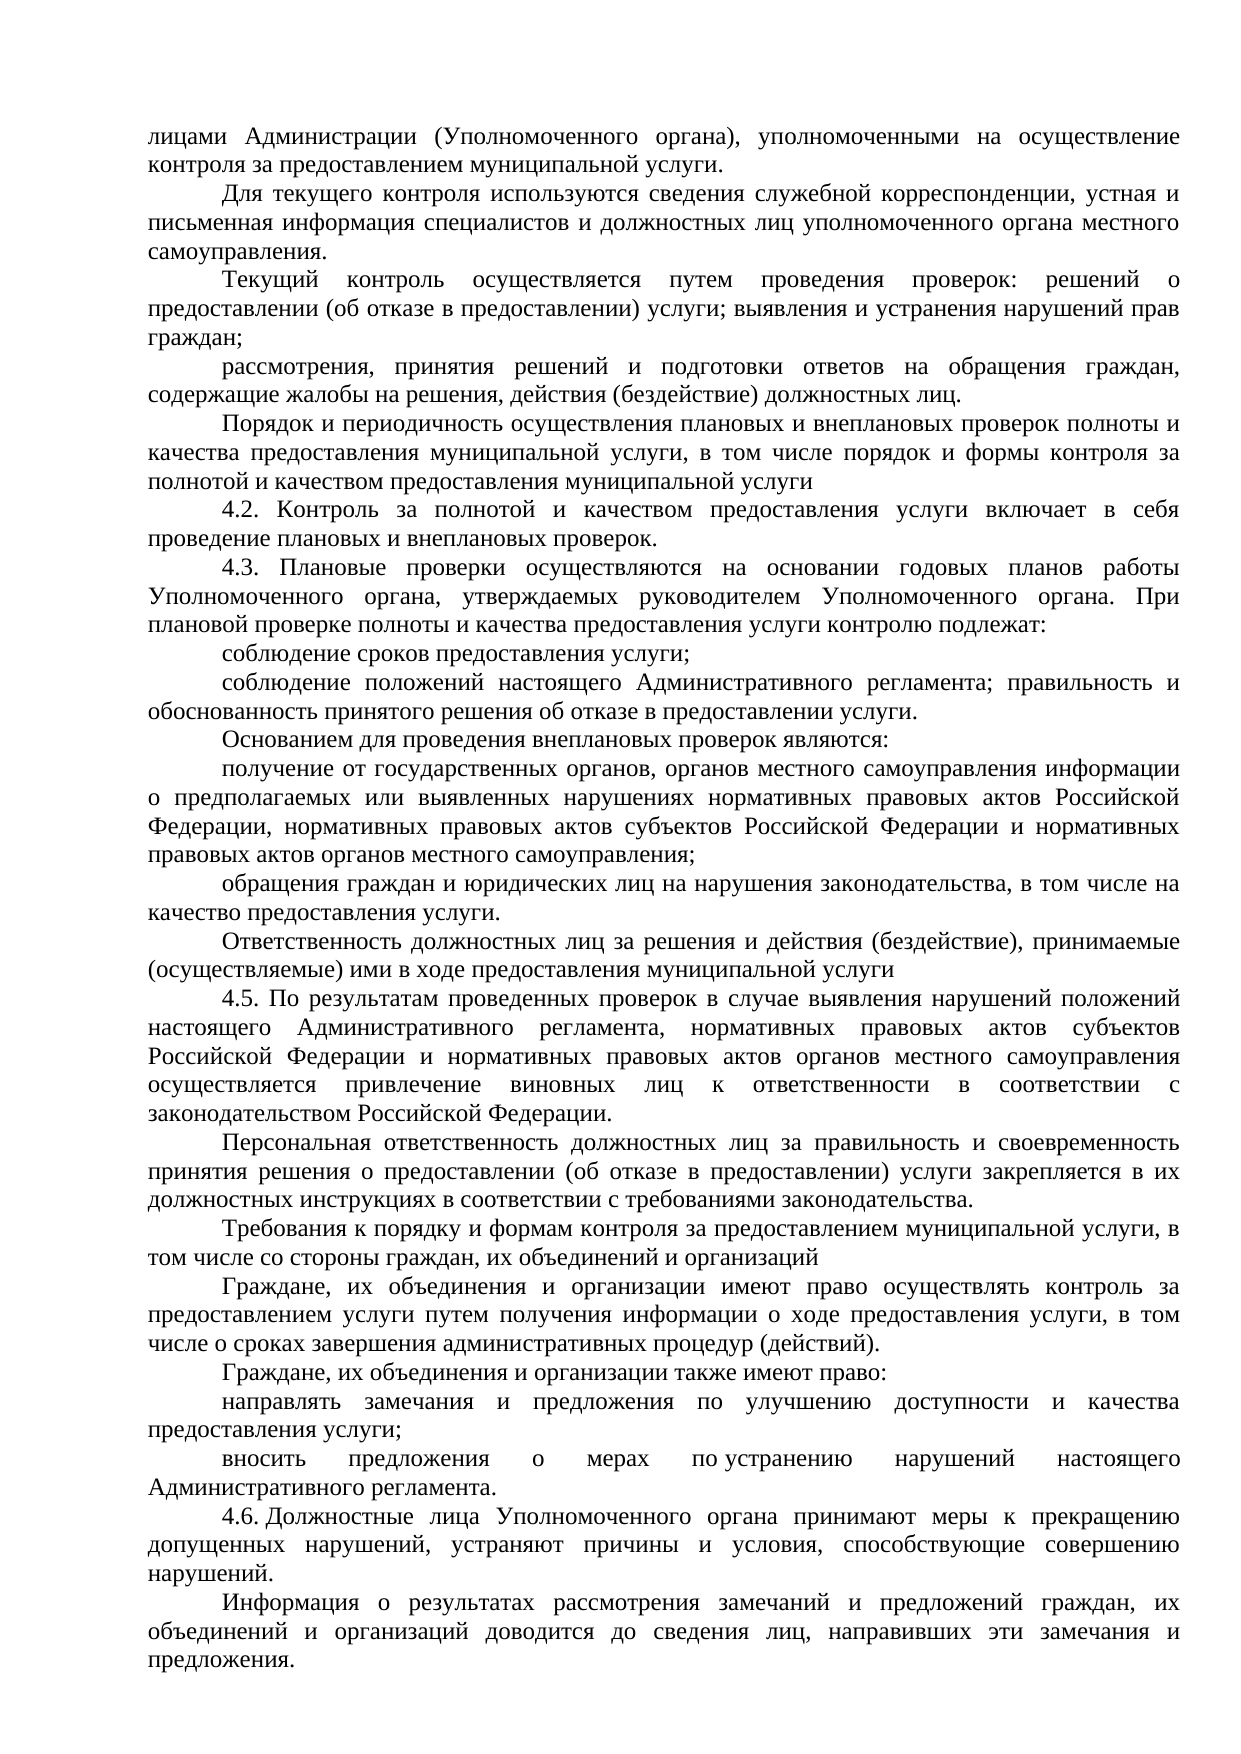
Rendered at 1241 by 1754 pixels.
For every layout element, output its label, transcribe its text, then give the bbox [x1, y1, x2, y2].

text Информация о результатах рассмотрения замечаний и предложений граждан, их объединений и организаций доводится до сведения лиц, направивших эти замечания и предложения. [148, 1587, 1181, 1673]
text Персональная ответственность должностных лиц за правильность и своевременность принятия решения о предоставлении (об отказе в предоставлении) услуги закрепляется в их должностных инструкциях в соответствии с требованиями законодательства. [148, 1127, 1181, 1213]
text вносить предложения о мерах по устранению нарушений настоящего Административного регламента. [148, 1443, 1181, 1501]
text Граждане, их объединения и организации имеют право осуществлять контроль за предоставлением услуги путем получения информации о ходе предоставления услуги, в том числе о сроках завершения административных процедур (действий). [148, 1271, 1181, 1357]
text соблюдение положений настоящего Административного регламента; правильность и обоснованность принятого решения об отказе в предоставлении услуги. [148, 667, 1181, 724]
text обращения граждан и юридических лиц на нарушения законодательства, в том числе на качество предоставления услуги. [148, 868, 1181, 926]
text 4.5. По результатам проведенных проверок в случае выявления нарушений положений настоящего Административного регламента, нормативных правовых актов субъектов Российской Федерации и нормативных правовых актов органов местного самоуправления осуществляется привлечение виновных лиц к ответственности в соответствии с законодательством Российской Федерации. [148, 983, 1181, 1127]
text 4.2. Контроль за полнотой и качеством предоставления услуги включает в себя проведение плановых и внеплановых проверок. [148, 494, 1181, 552]
text Требования к порядку и формам контроля за предоставлением муниципальной услуги, в том числе со стороны граждан, их объединений и организаций [148, 1213, 1181, 1271]
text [148, 121, 1181, 178]
text Граждане, их объединения и организации также имеют право: [148, 1357, 1181, 1386]
text Текущий контроль осуществляется путем проведения проверок: решений о предоставлении (об отказе в предоставлении) услуги; выявления и устранения нарушений прав граждан; [148, 264, 1181, 351]
text 4.6. Должностные лица Уполномоченного органа принимают меры к прекращению допущенных нарушений, устраняют причины и условия, способствующие совершению нарушений. [148, 1501, 1181, 1587]
text 4.3. Плановые проверки осуществляются на основании годовых планов работы Уполномоченного органа, утверждаемых руководителем Уполномоченного органа. При плановой проверке полноты и качества предоставления услуги контролю подлежат: [148, 552, 1181, 638]
text Для текущего контроля используются сведения служебной корреспонденции, устная и письменная информация специалистов и должностных лиц уполномоченного органа местного самоуправления. [148, 178, 1181, 264]
text рассмотрения, принятия решений и подготовки ответов на обращения граждан, содержащие жалобы на решения, действия (бездействие) должностных лиц. [148, 351, 1181, 408]
text Порядок и периодичность осуществления плановых и внеплановых проверок полноты и качества предоставления муниципальной услуги, в том числе порядок и формы контроля за полнотой и качеством предоставления муниципальной услуги [148, 408, 1181, 494]
text направлять замечания и предложения по улучшению доступности и качества предоставления услуги; [148, 1386, 1181, 1443]
text Ответственность должностных лиц за решения и действия (бездействие), принимаемые (осуществляемые) ими в ходе предоставления муниципальной услуги [148, 926, 1181, 983]
text получение от государственных органов, органов местного самоуправления информации о предполагаемых или выявленных нарушениях нормативных правовых актов Российской Федерации, нормативных правовых актов субъектов Российской Федерации и нормативных правовых актов органов местного самоуправления; [148, 753, 1181, 868]
text соблюдение сроков предоставления услуги; [148, 638, 1181, 667]
text Основанием для проведения внеплановых проверок являются: [148, 724, 1181, 753]
